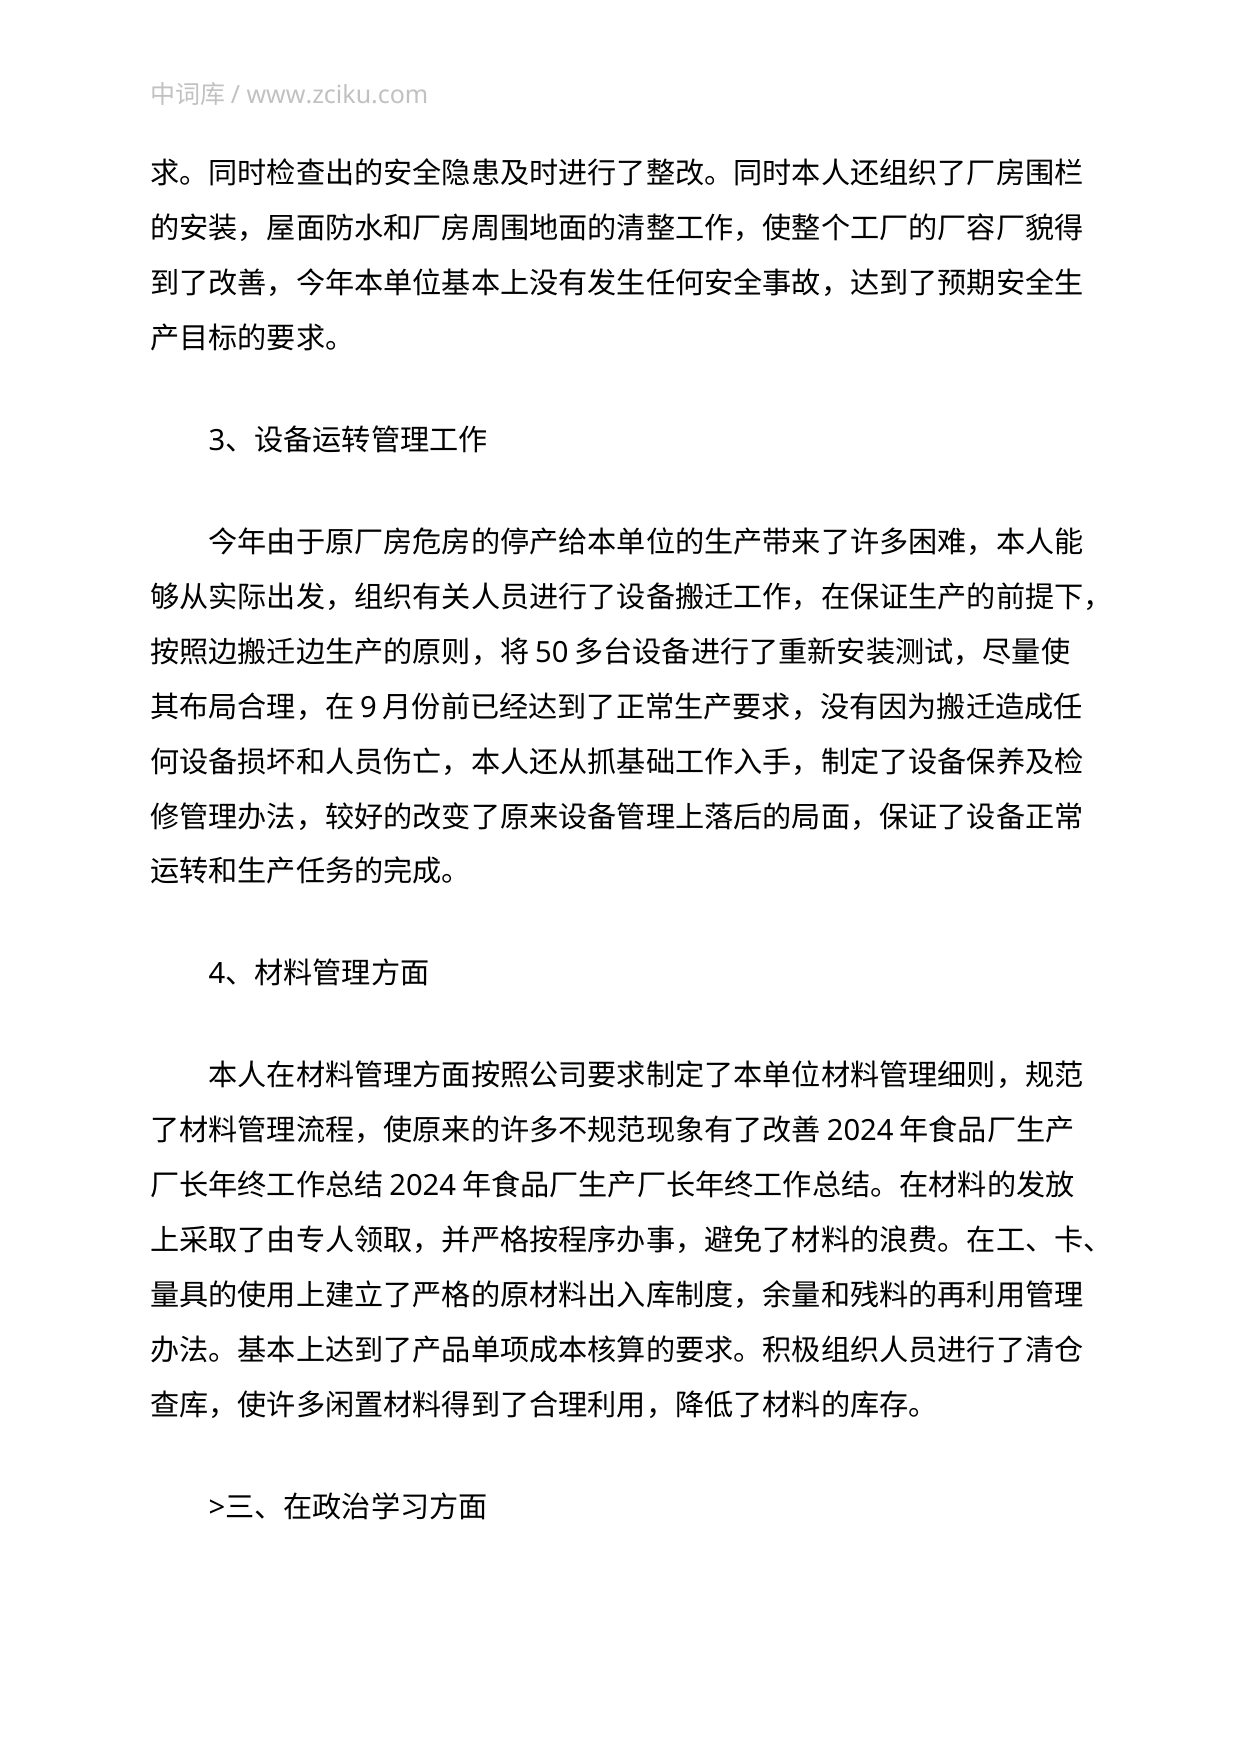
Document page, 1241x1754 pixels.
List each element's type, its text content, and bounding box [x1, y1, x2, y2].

text 本人在材料管理方面按照公司要求制定了本单位材料管理细则，规范了材料管理流程，使原来的许多不规范现象有了改善2024年食品厂生产厂长年终工作总结2024年食品厂生产厂长年终工作总结。在材料的发放上采取了由专人领取，并严格按程序办事，避免了材料的浪费。在工、卡、量具的使用上建立了严格的原材料出入库制度，余量和残料的再利用管理办法。基本上达到了产品单项成本核算的要求。积极组织人员进行了清仓查库，使许多闲置材料得到了合理利用，降低了材料的库存。 [150, 1052, 1090, 1424]
text 4、材料管理方面 [150, 950, 1090, 992]
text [150, 150, 1090, 357]
text >三、在政治学习方面 [150, 1483, 1090, 1526]
text 3、设备运转管理工作 [150, 416, 1090, 459]
text 今年由于原厂房危房的停产给本单位的生产带来了许多困难，本人能够从实际出发，组织有关人员进行了设备搬迁工作，在保证生产的前提下，按照边搬迁边生产的原则，将50多台设备进行了重新安装测试，尽量使其布局合理，在9月份前已经达到了正常生产要求，没有因为搬迁造成任何设备损坏和人员伤亡，本人还从抓基础工作入手，制定了设备保养及检修管理办法，较好的改变了原来设备管理上落后的局面，保证了设备正常运转和生产任务的完成。 [150, 518, 1090, 890]
